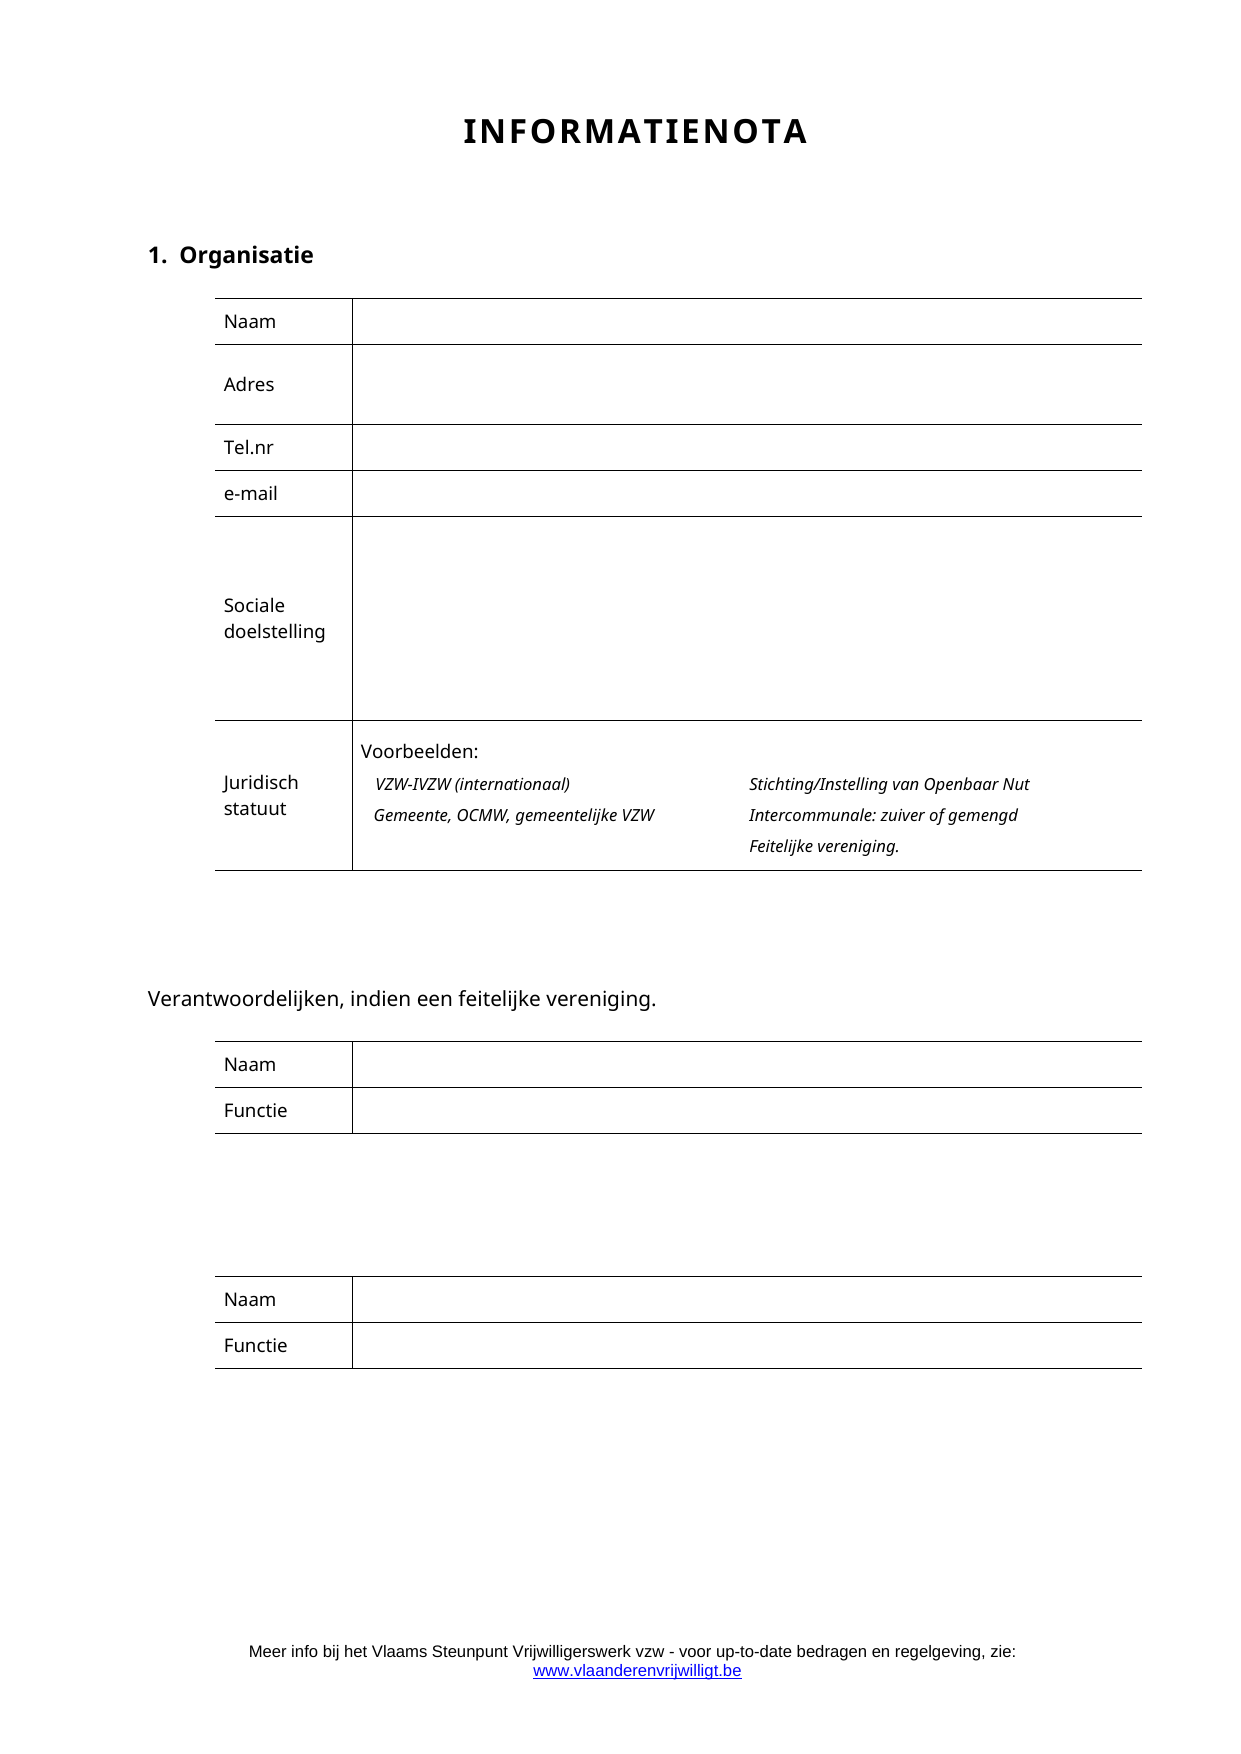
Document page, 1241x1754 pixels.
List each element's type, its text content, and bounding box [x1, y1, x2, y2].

table_header [353, 1042, 1142, 1087]
table_cell [353, 1323, 1142, 1368]
table_header [353, 1277, 1142, 1322]
table_header Naam [215, 1042, 352, 1087]
table_cell [353, 517, 1142, 720]
table_cell Adres [215, 345, 352, 423]
table_cell Juridisch statuut [215, 721, 352, 870]
table_header [353, 299, 1142, 344]
table_cell [353, 471, 1142, 516]
table_cell [353, 1088, 1142, 1133]
table_cell Functie [215, 1323, 352, 1368]
table_header Naam [215, 1277, 352, 1322]
table_cell Functie [215, 1088, 352, 1133]
table_header Naam [215, 299, 352, 344]
table_cell [353, 345, 1142, 423]
table_cell e-mail [215, 471, 352, 516]
table_cell Voorbeelden: VZW-IVZW (internationaal) Stichting/Instelling van Openbaar Nut Gemeente, OCMW, gemeentelijke VZW Intercommunale: zuiver of gemengd Feitelijke vereniging. [353, 721, 1142, 870]
table_cell Tel.nr [215, 425, 352, 469]
table_cell Sociale doelstelling [215, 517, 352, 720]
table_cell [353, 425, 1142, 469]
text Verantwoordelijken, indien een feitelijke vereniging. [148, 984, 1122, 1012]
text 1. Organisatie [148, 239, 1122, 270]
text INFORMATIENOTA [148, 108, 1122, 153]
